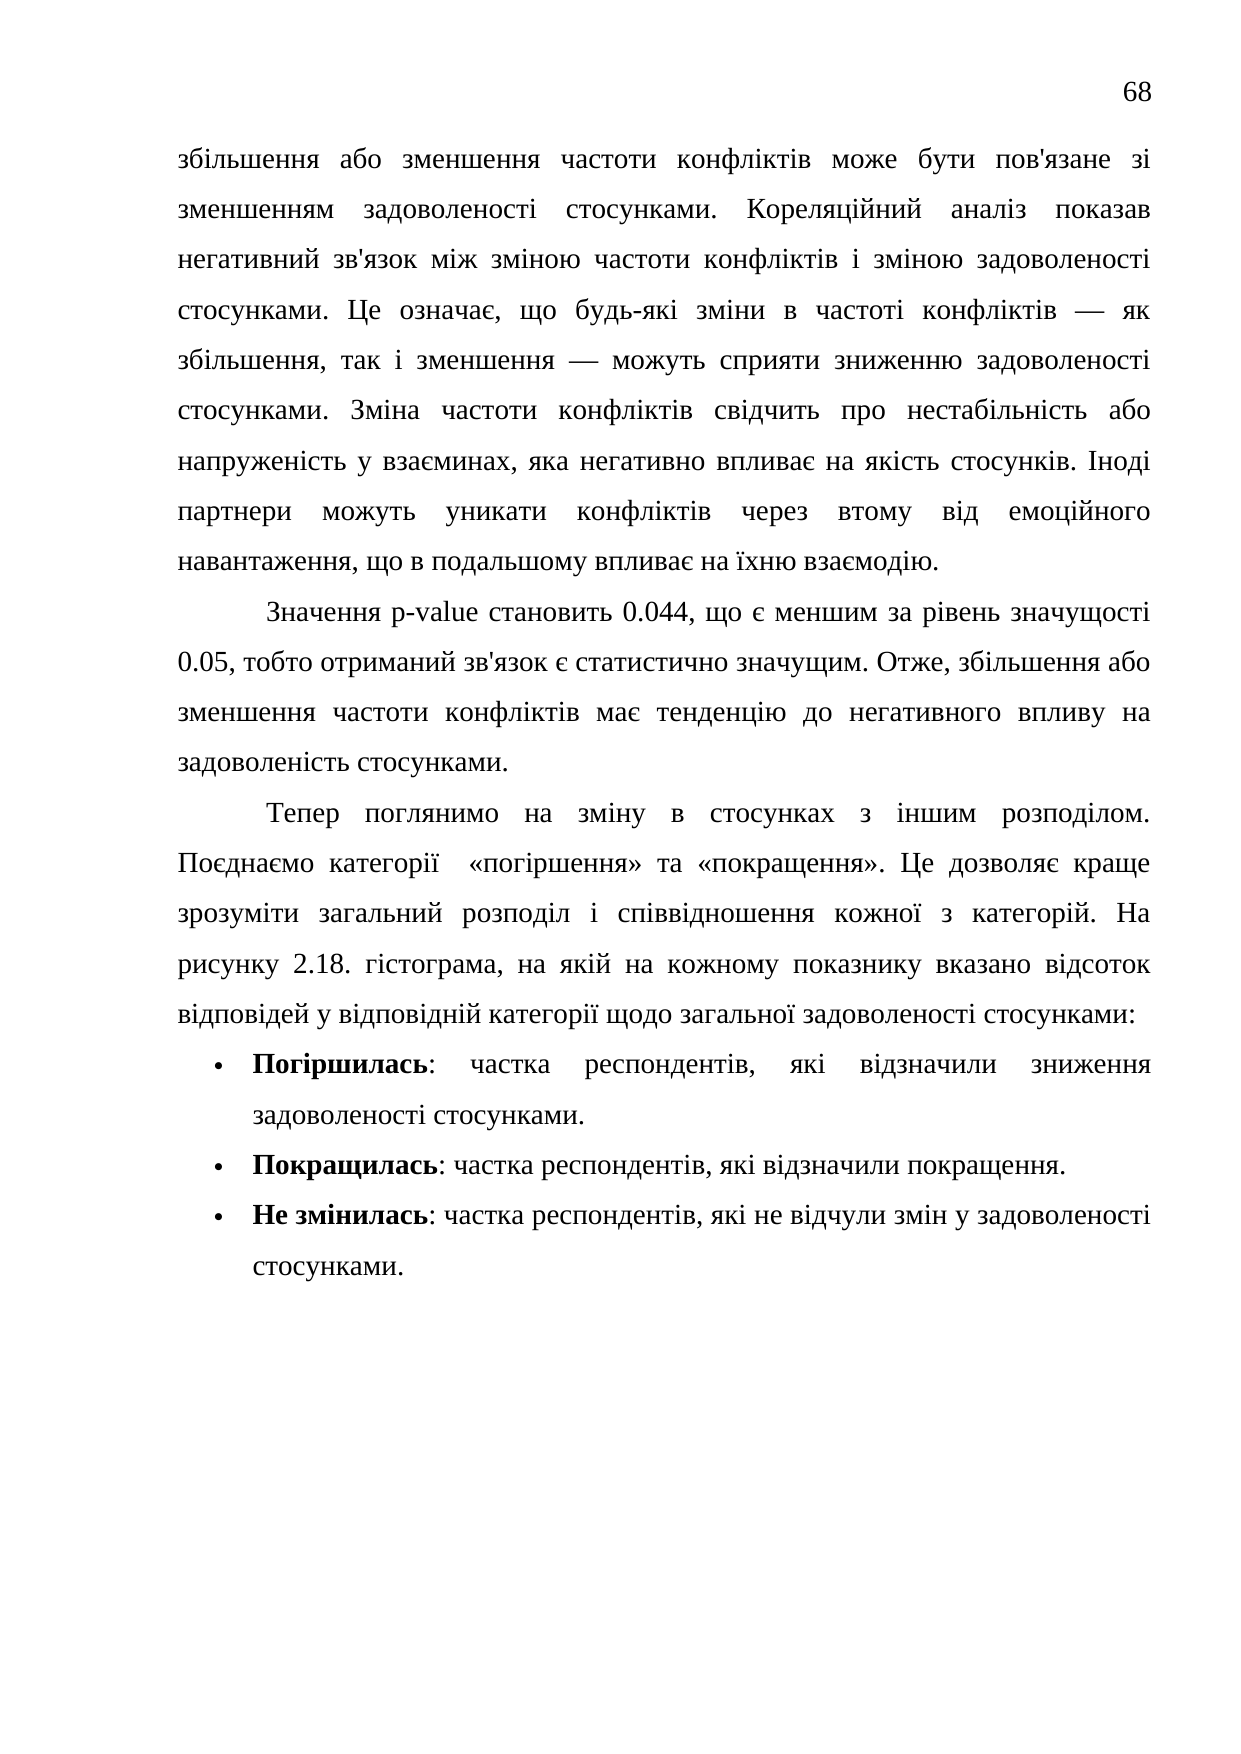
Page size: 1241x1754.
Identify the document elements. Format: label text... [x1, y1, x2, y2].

list Не змінилась: частка респондентів, які не відчули змін у задоволеності стосунками. [215, 1197, 1152, 1281]
text Тепер поглянимо на зміну в стосунках з іншим розподілом. Поєднаємо категорії «погіршення» та «покращення». Це дозволяє краще зрозуміти загальний розподіл і співвідношення кожної з категорій. На рисунку 2.18. гістограма, на якій на кожному показнику вказано відсоток відповідей у відповідній категорії щодо загальної задоволеності стосунками: [177, 795, 1152, 1030]
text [177, 141, 1152, 577]
list Погіршилась: частка респондентів, які відзначили зниження задоволеності стосунками. [215, 1046, 1152, 1130]
list Покращилась: частка респондентів, які відзначили покращення. [215, 1147, 1152, 1181]
text Значення p-value становить 0.044, що є меншим за рівень значущості 0.05, тобто отриманий зв'язок є статистично значущим. Отже, збільшення або зменшення частоти конфліктів має тенденцію до негативного впливу на задоволеність стосунками. [177, 594, 1152, 778]
